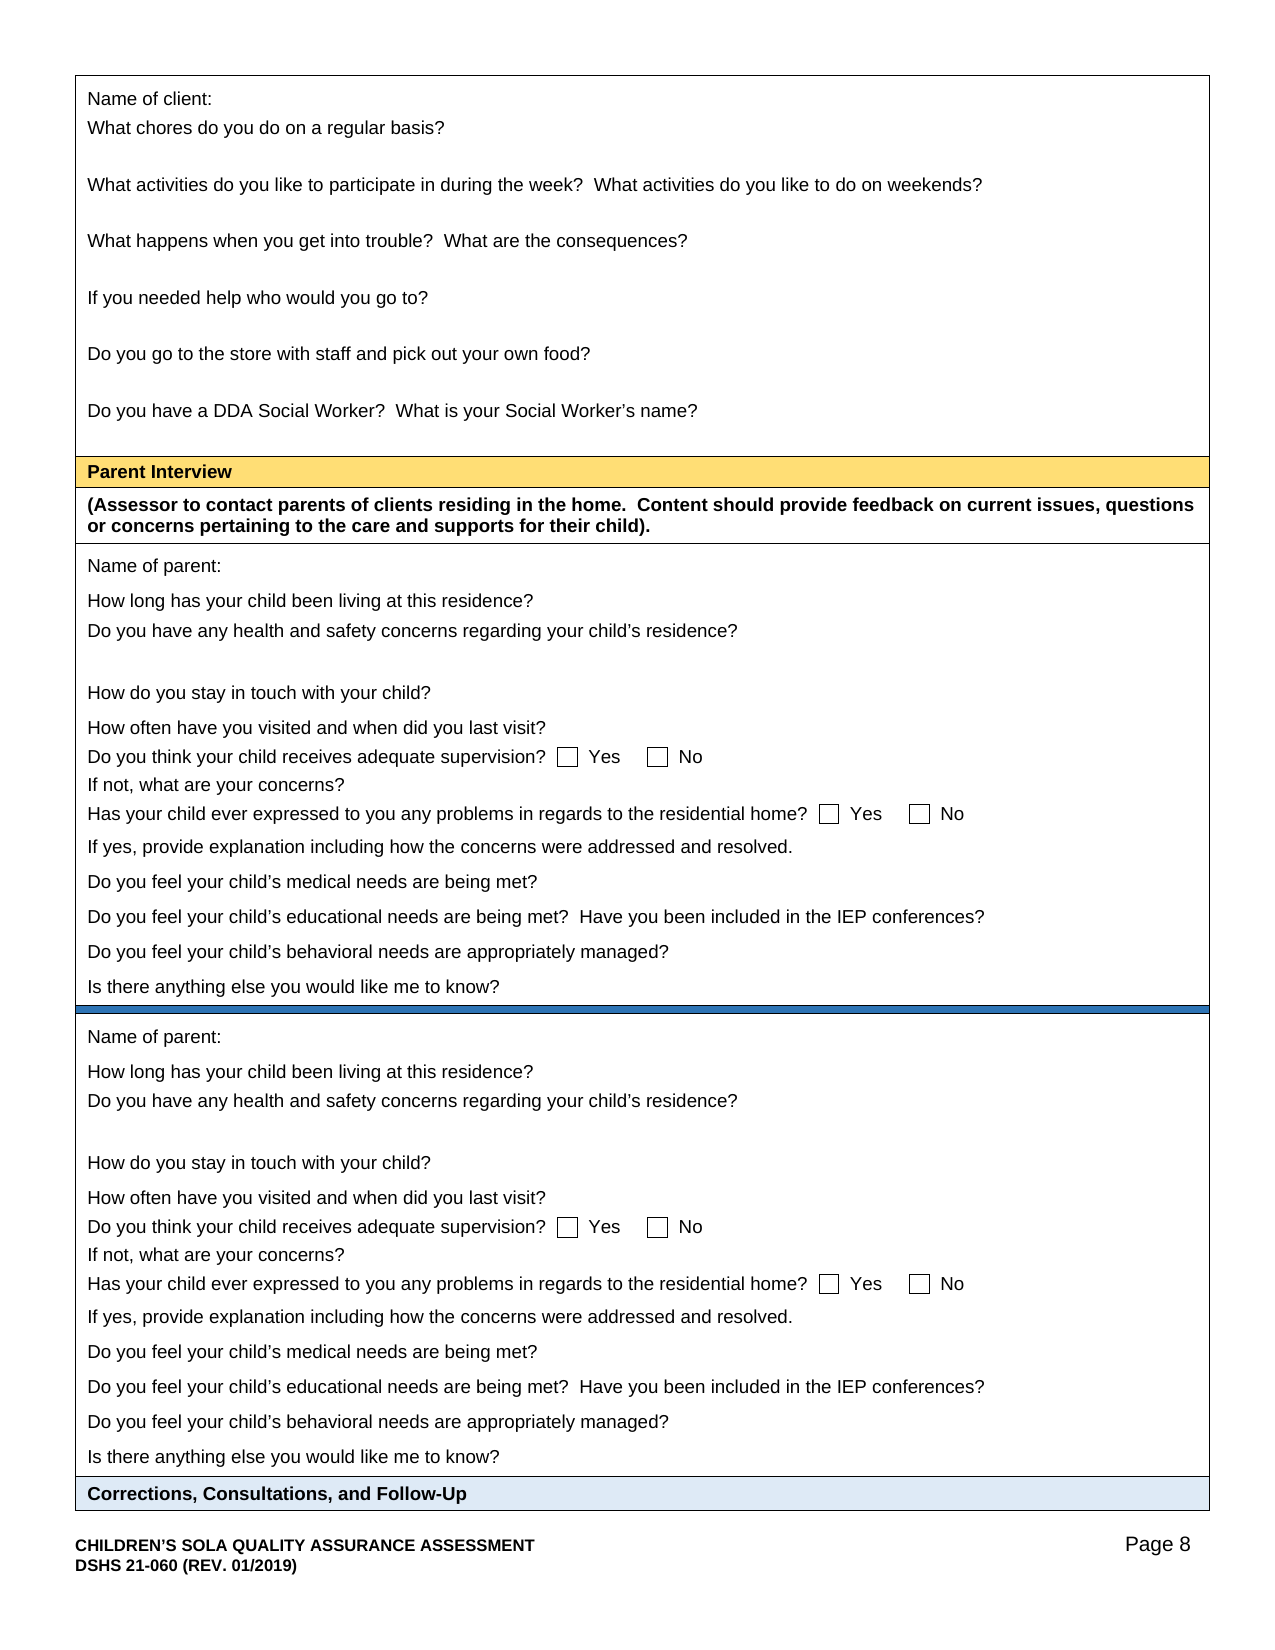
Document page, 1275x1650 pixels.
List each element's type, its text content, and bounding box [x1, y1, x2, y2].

table_cell (Assessor to contact parents of clients residing in the home. Content should provide feedback on current issues, questions or concerns pertaining to the care and supports for their child). [76, 488, 1209, 543]
table_cell Name of parent: How long has your child been living at this residence? Do you have any health and safety concerns regarding your child’s residence? How do you stay in touch with your child? How often have you visited and when did you last visit? Do you think your child receives adequate supervision? Yes No If not, what are your concerns? Has your child ever expressed to you any problems in regards to the residential home? Yes No If yes, provide explanation including how the concerns were addressed and resolved. Do you feel your child’s medical needs are being met? Do you feel your child’s educational needs are being met? Have you been included in the IEP conferences? Do you feel your child’s behavioral needs are appropriately managed? Is there anything else you would like me to know? [76, 544, 1209, 1005]
table_cell Parent Interview [76, 457, 1209, 487]
table_cell Name of parent: How long has your child been living at this residence? Do you have any health and safety concerns regarding your child’s residence? How do you stay in touch with your child? How often have you visited and when did you last visit? Do you think your child receives adequate supervision? Yes No If not, what are your concerns? Has your child ever expressed to you any problems in regards to the residential home? Yes No If yes, provide explanation including how the concerns were addressed and resolved. Do you feel your child’s medical needs are being met? Do you feel your child’s educational needs are being met? Have you been included in the IEP conferences? Do you feel your child’s behavioral needs are appropriately managed? Is there anything else you would like me to know? [76, 1014, 1209, 1476]
table_cell Corrections, Consultations, and Follow-Up [76, 1477, 1209, 1510]
table_cell [76, 1006, 1209, 1013]
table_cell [76, 76, 1209, 456]
